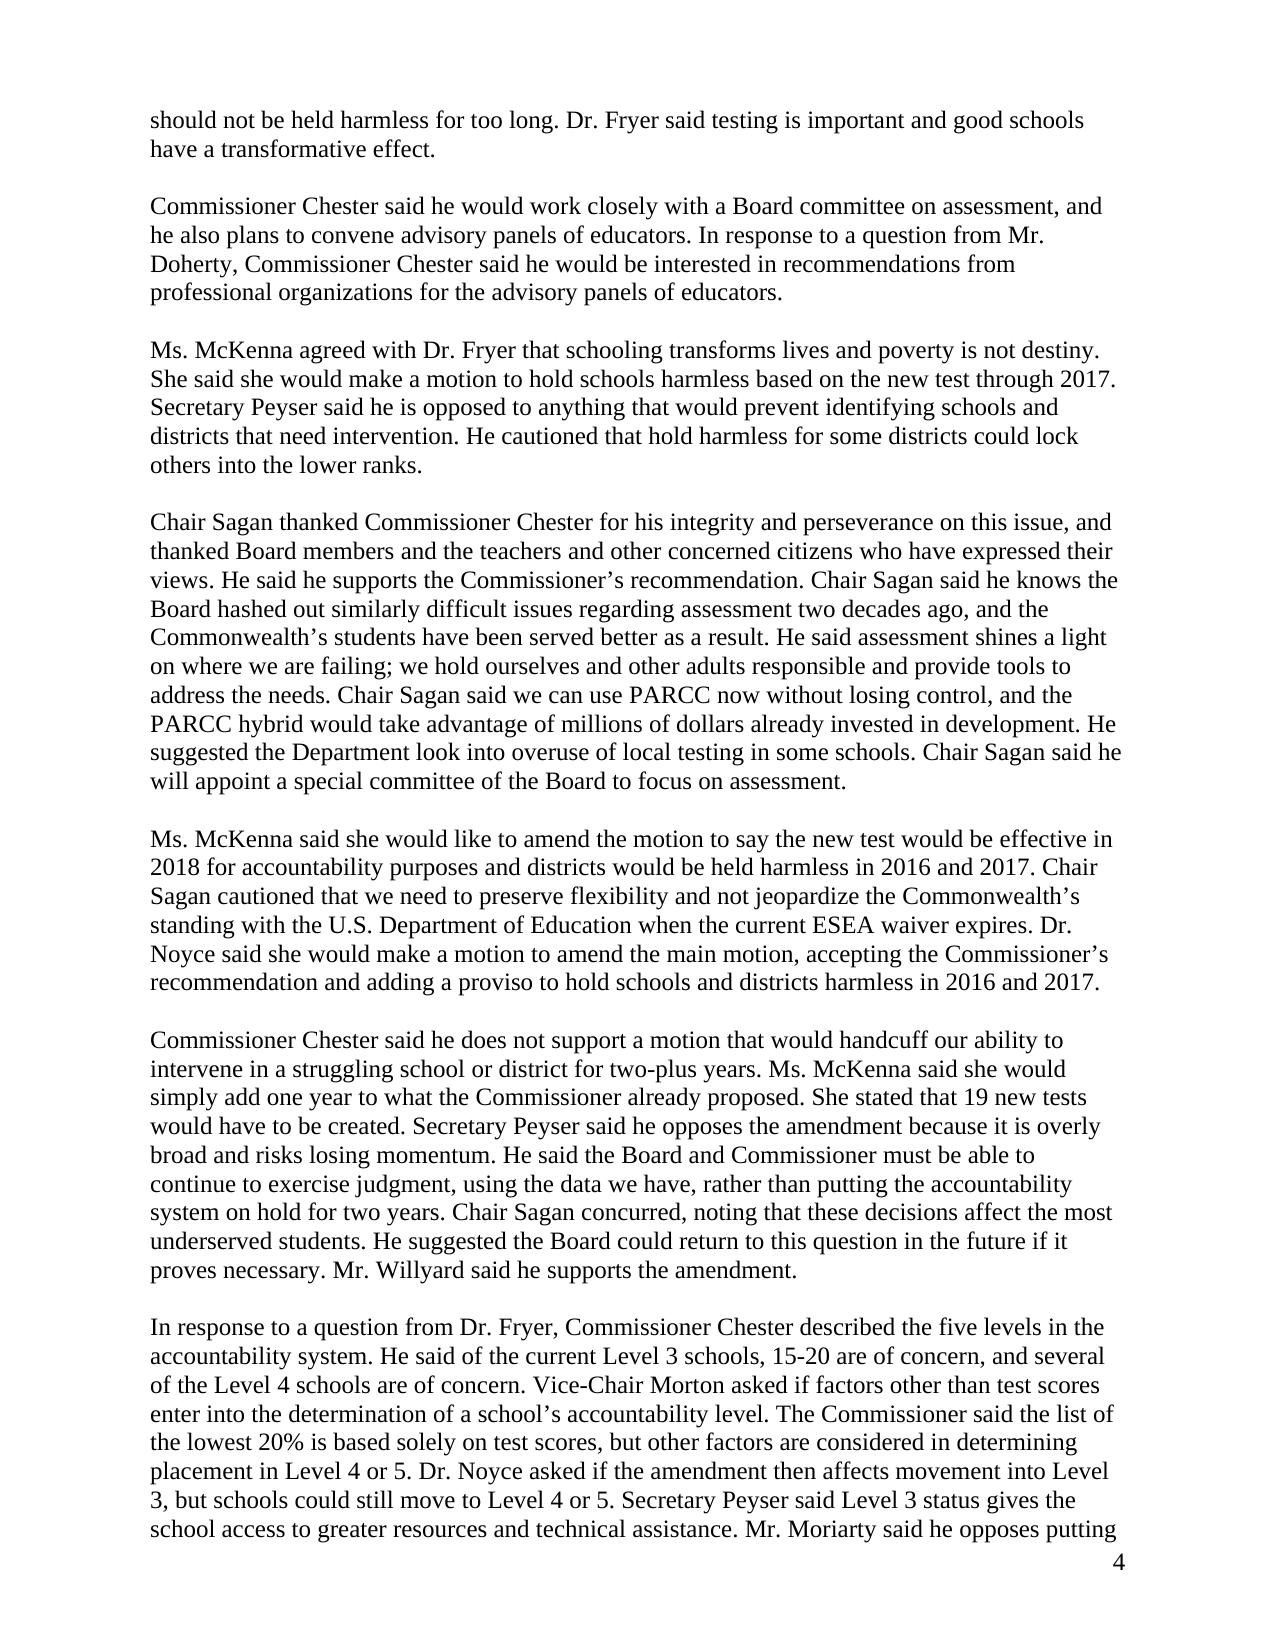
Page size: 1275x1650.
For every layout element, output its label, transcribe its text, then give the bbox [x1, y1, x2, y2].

text Commissioner Chester said he does not support a motion that would handcuff our ability to intervene in a struggling school or district for two-plus years. Ms. McKenna said she would simply add one year to what the Commissioner already proposed. She stated that 19 new tests would have to be created. Secretary Peyser said he opposes the amendment because it is overly broad and risks losing momentum. He said the Board and Commissioner must be able to continue to exercise judgment, using the data we have, rather than putting the accountability system on hold for two years. Chair Sagan concurred, noting that these decisions affect the most underserved students. He suggested the Board could return to this question in the future if it proves necessary. Mr. Willyard said he supports the amendment. [150, 1025, 1125, 1284]
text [150, 105, 1125, 162]
text Commissioner Chester said he would work closely with a Board committee on assessment, and he also plans to convene advisory panels of educators. In response to a question from Mr. Doherty, Commissioner Chester said he would be interested in recommendations from professional organizations for the advisory panels of educators. [150, 191, 1125, 306]
text Ms. McKenna agreed with Dr. Fryer that schooling transforms lives and poverty is not destiny. She said she would make a motion to hold schools harmless based on the new test through 2017. [150, 335, 1125, 392]
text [150, 1312, 1125, 1542]
text Ms. McKenna said she would like to amend the motion to say the new test would be effective in 2018 for accountability purposes and districts would be held harmless in 2016 and 2017. Chair Sagan cautioned that we need to preserve flexibility and not jeopardize the Commonwealth’s standing with the U.S. Department of Education when the current ESEA waiver expires. Dr. Noyce said she would make a motion to amend the main motion, accepting the Commissioner’s recommendation and adding a proviso to hold schools and districts harmless in 2016 and 2017. [150, 824, 1125, 996]
text Chair Sagan thanked Commissioner Chester for his integrity and perseverance on this issue, and thanked Board members and the teachers and other concerned citizens who have expressed their views. He said he supports the Commissioner’s recommendation. Chair Sagan said he knows the Board hashed out similarly difficult issues regarding assessment two decades ago, and the Commonwealth’s students have been served better as a result. He said assessment shines a light on where we are failing; we hold ourselves and other adults responsible and provide tools to address the needs. Chair Sagan said we can use PARCC now without losing control, and the PARCC hybrid would take advantage of millions of dollars already invested in development. He suggested the Department look into overuse of local testing in some schools. Chair Sagan said he will appoint a special committee of the Board to focus on assessment. [150, 507, 1125, 795]
text Secretary Peyser said he is opposed to anything that would prevent identifying schools and districts that need intervention. He cautioned that hold harmless for some districts could lock others into the lower ranks. [150, 392, 1125, 479]
